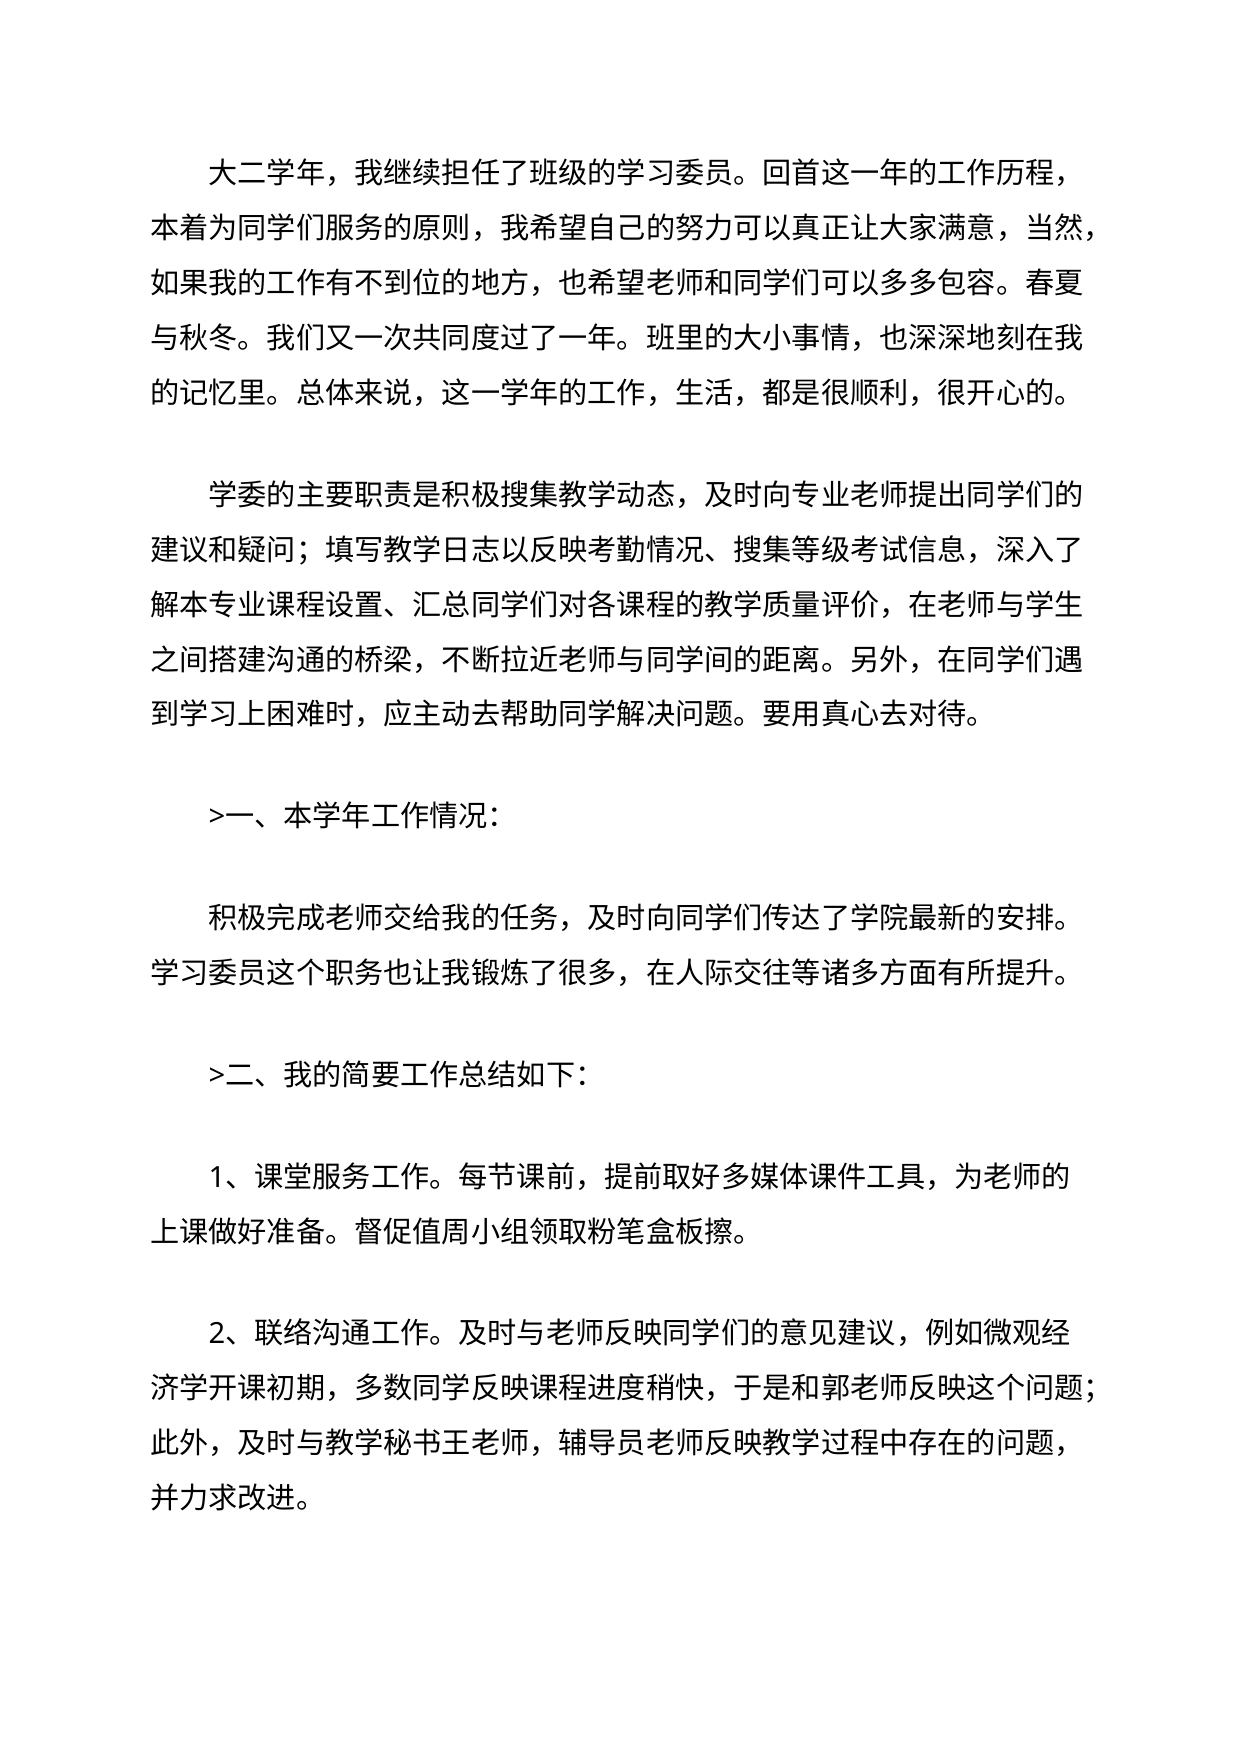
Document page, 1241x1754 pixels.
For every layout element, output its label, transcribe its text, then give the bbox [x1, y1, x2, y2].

text 2、联络沟通工作。及时与老师反映同学们的意见建议，例如微观经济学开课初期，多数同学反映课程进度稍快，于是和郭老师反映这个问题；此外，及时与教学秘书王老师，辅导员老师反映教学过程中存在的问题，并力求改进。 [150, 1310, 1090, 1517]
text >一、本学年工作情况： [150, 793, 1090, 835]
text 学委的主要职责是积极搜集教学动态，及时向专业老师提出同学们的建议和疑问；填写教学日志以反映考勤情况、搜集等级考试信息，深入了解本专业课程设置、汇总同学们对各课程的教学质量评价，在老师与学生之间搭建沟通的桥梁，不断拉近老师与同学间的距离。另外，在同学们遇到学习上困难时，应主动去帮助同学解决问题。要用真心去对待。 [150, 471, 1090, 733]
text >二、我的简要工作总结如下： [150, 1051, 1090, 1094]
text 大二学年，我继续担任了班级的学习委员。回首这一年的工作历程，本着为同学们服务的原则，我希望自己的努力可以真正让大家满意，当然，如果我的工作有不到位的地方，也希望老师和同学们可以多多包容。春夏与秋冬。我们又一次共同度过了一年。班里的大小事情，也深深地刻在我的记忆里。总体来说，这一学年的工作，生活，都是很顺利，很开心的。 [150, 150, 1090, 412]
text 1、课堂服务工作。每节课前，提前取好多媒体课件工具，为老师的上课做好准备。督促值周小组领取粉笔盒板擦。 [150, 1153, 1090, 1251]
text 积极完成老师交给我的任务，及时向同学们传达了学院最新的安排。学习委员这个职务也让我锻炼了很多，在人际交往等诸多方面有所提升。 [150, 895, 1090, 992]
